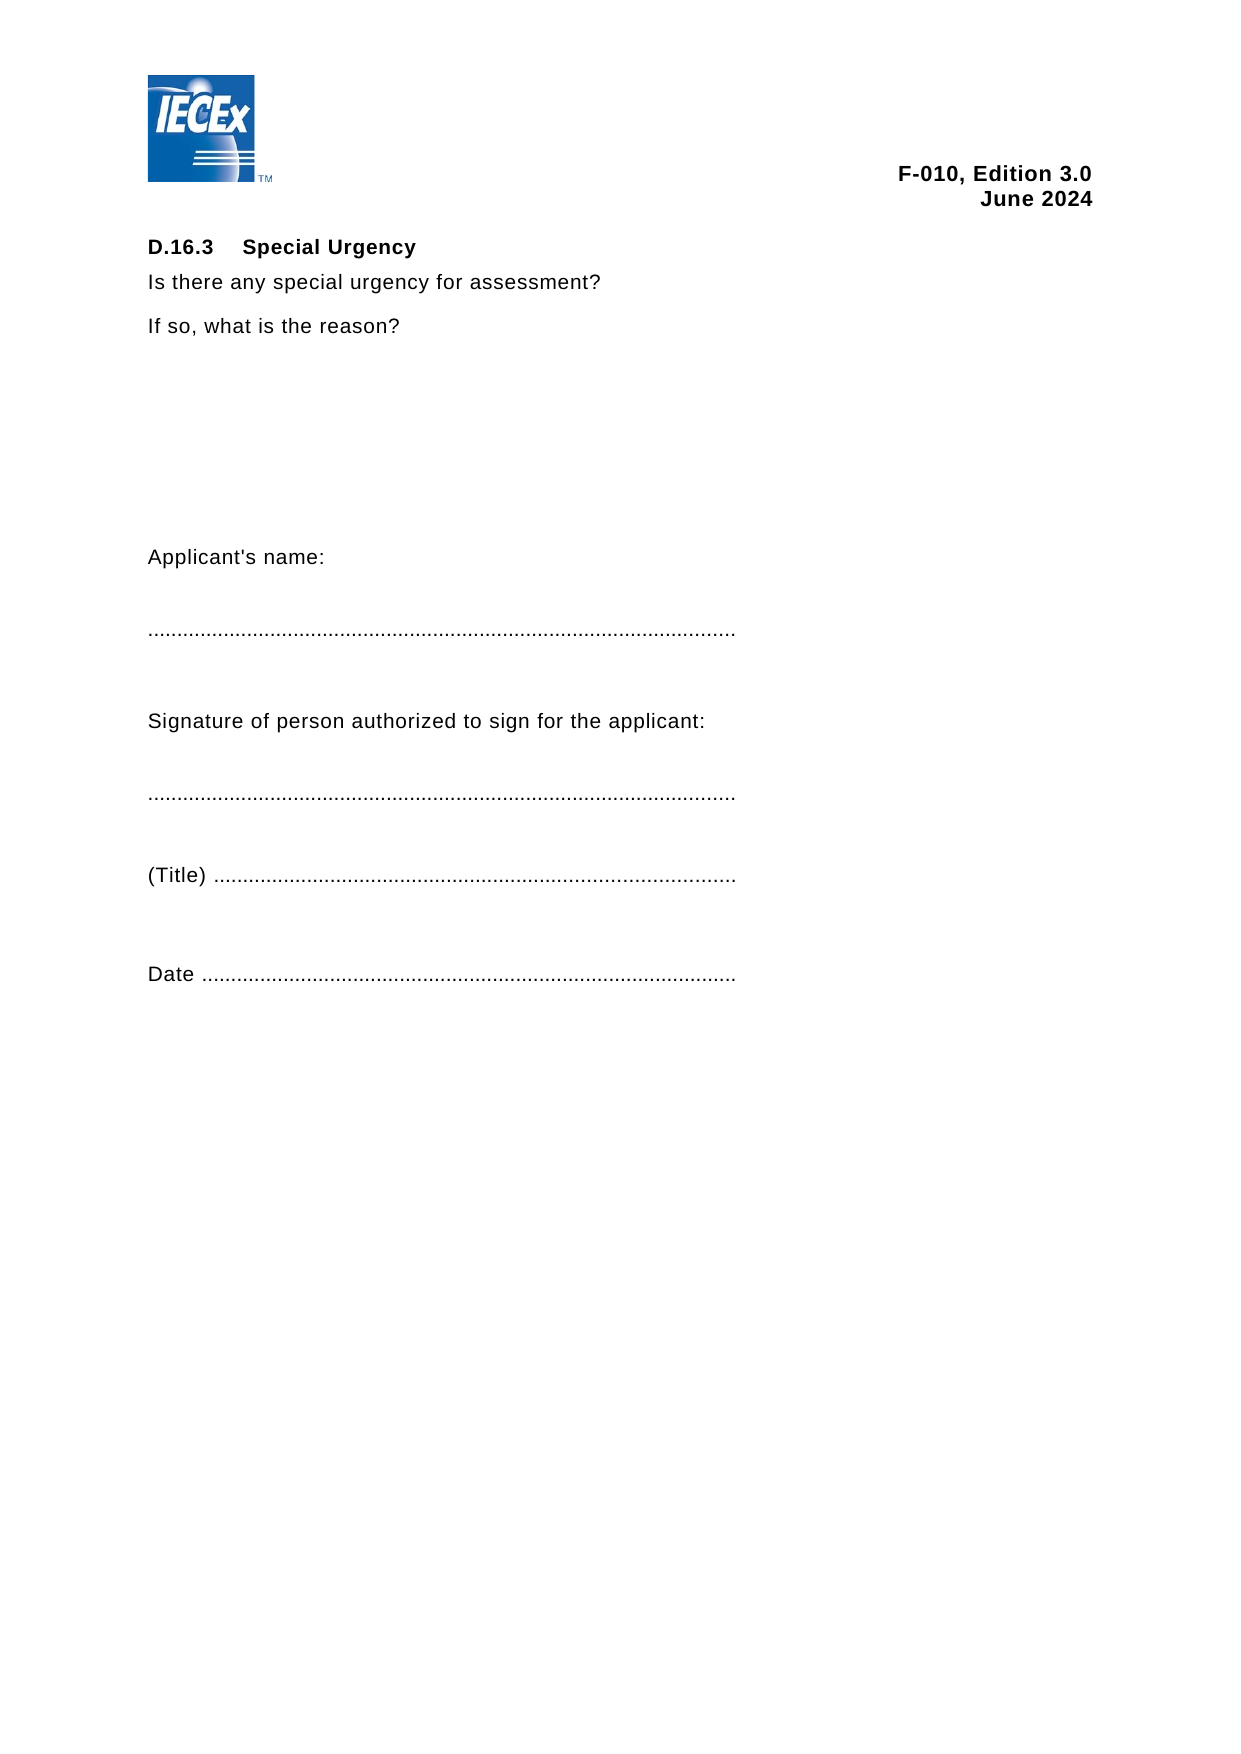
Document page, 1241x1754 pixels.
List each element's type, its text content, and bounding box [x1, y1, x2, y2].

text Date [148, 962, 1092, 986]
text (Title) [148, 863, 1092, 887]
text Is there any special urgency for assessment? [148, 269, 1092, 293]
picture [147, 75, 272, 182]
text If so, what is the reason? [148, 314, 1092, 338]
text Applicant's name: [148, 544, 1092, 640]
text Signature of person authorized to sign for the applicant: [148, 709, 1092, 805]
subtitle Special Urgency [148, 235, 1092, 259]
